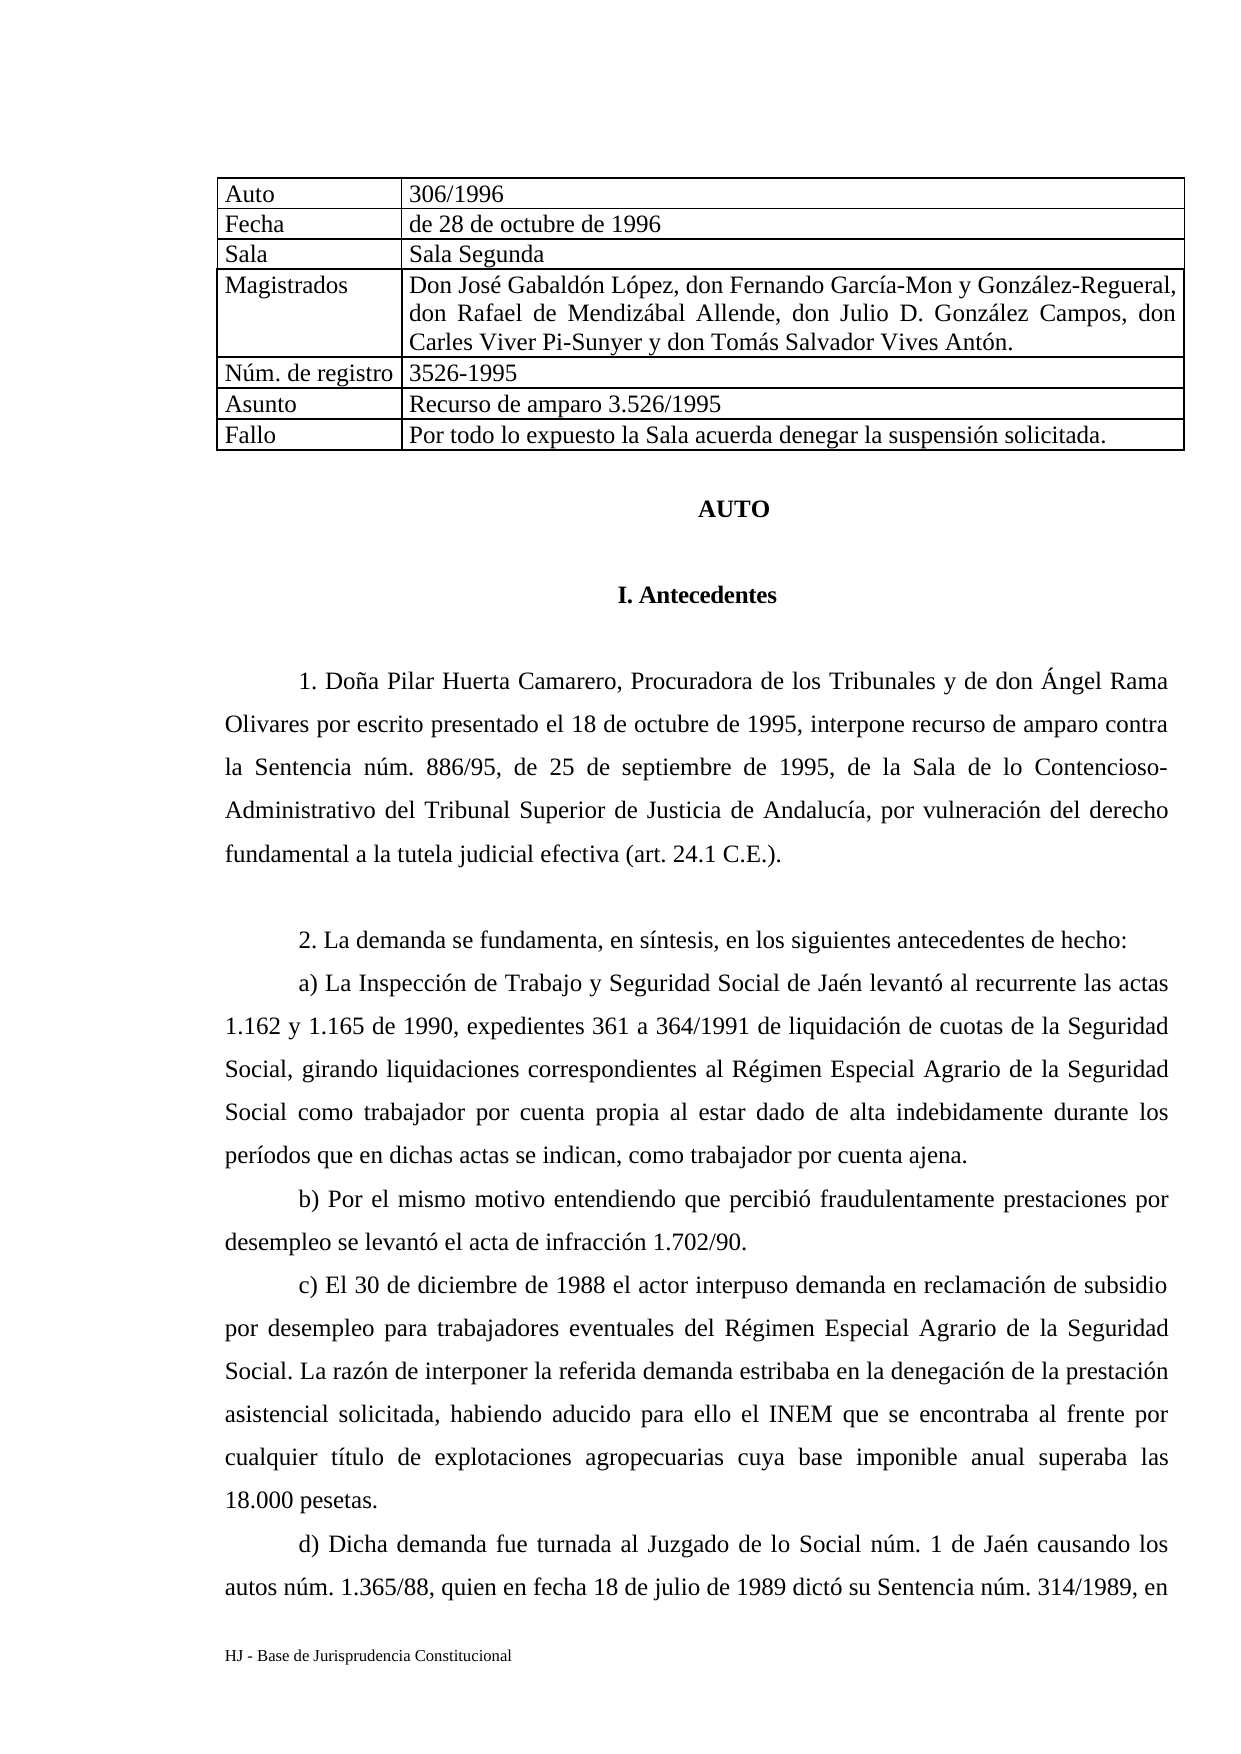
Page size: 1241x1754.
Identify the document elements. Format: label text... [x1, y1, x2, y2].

table_cell Fecha [218, 209, 401, 238]
table_cell Por todo lo expuesto la Sala acuerda denegar la suspensión solicitada. [403, 420, 1183, 448]
table_cell de 28 de octubre de 1996 [402, 209, 1184, 238]
table_cell Recurso de amparo 3.526/1995 [403, 389, 1183, 418]
table_cell 3526-1995 [403, 358, 1183, 387]
table_header Auto [218, 179, 401, 207]
table_cell Sala Segunda [402, 240, 1184, 268]
table_cell Núm. de registro [218, 358, 401, 387]
text I. Antecedentes [224, 580, 1169, 609]
table_cell Asunto [218, 389, 401, 418]
table_cell Sala [218, 240, 401, 268]
text 1. Doña Pilar Huerta Camarero, Procuradora de los Tribunales y de don Ángel Rama Olivares por escrito presentado el 18 de octubre de 1995, interpone recurso de amparo contra la Sentencia núm. 886/95, de 25 de septiembre de 1995, de la Sala de lo Contencioso-Administrativo del Tribunal Superior de Justicia de Andalucía, por vulneración del derecho fundamental a la tutela judicial efectiva (art. 24.1 C.E.). [224, 666, 1169, 867]
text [224, 1529, 1169, 1601]
text a) La Inspección de Trabajo y Seguridad Social de Jaén levantó al recurrente las actas 1.162 y 1.165 de 1990, expedientes 361 a 364/1991 de liquidación de cuotas de la Seguridad Social, girando liquidaciones correspondientes al Régimen Especial Agrario de la Seguridad Social como trabajador por cuenta propia al estar dado de alta indebidamente durante los períodos que en dichas actas se indican, como trabajador por cuenta ajena. [224, 968, 1169, 1169]
table_header 306/1996 [402, 179, 1184, 207]
table_cell Fallo [218, 420, 401, 448]
table_cell Don José Gabaldón López, don Fernando García-Mon y González-Regueral, don Rafael de Mendizábal Allende, don Julio D. González Campos, don Carles Viver Pi-Sunyer y don Tomás Salvador Vives Antón. [403, 270, 1183, 356]
text c) El 30 de diciembre de 1988 el actor interpuso demanda en reclamación de subsidio por desempleo para trabajadores eventuales del Régimen Especial Agrario de la Seguridad Social. La razón de interponer la referida demanda estribaba en la denegación de la prestación asistencial solicitada, habiendo aducido para ello el INEM que se encontraba al frente por cualquier título de explotaciones agropecuarias cuya base imponible anual superaba las 18.000 pesetas. [224, 1270, 1169, 1514]
text b) Por el mismo motivo entendiendo que percibió fraudulentamente prestaciones por desempleo se levantó el acta de infracción 1.702/90. [224, 1184, 1169, 1256]
text AUTO [224, 494, 1169, 522]
table_cell Magistrados [218, 270, 401, 356]
text 2. La demanda se fundamenta, en síntesis, en los siguientes antecedentes de hecho: [224, 925, 1169, 954]
